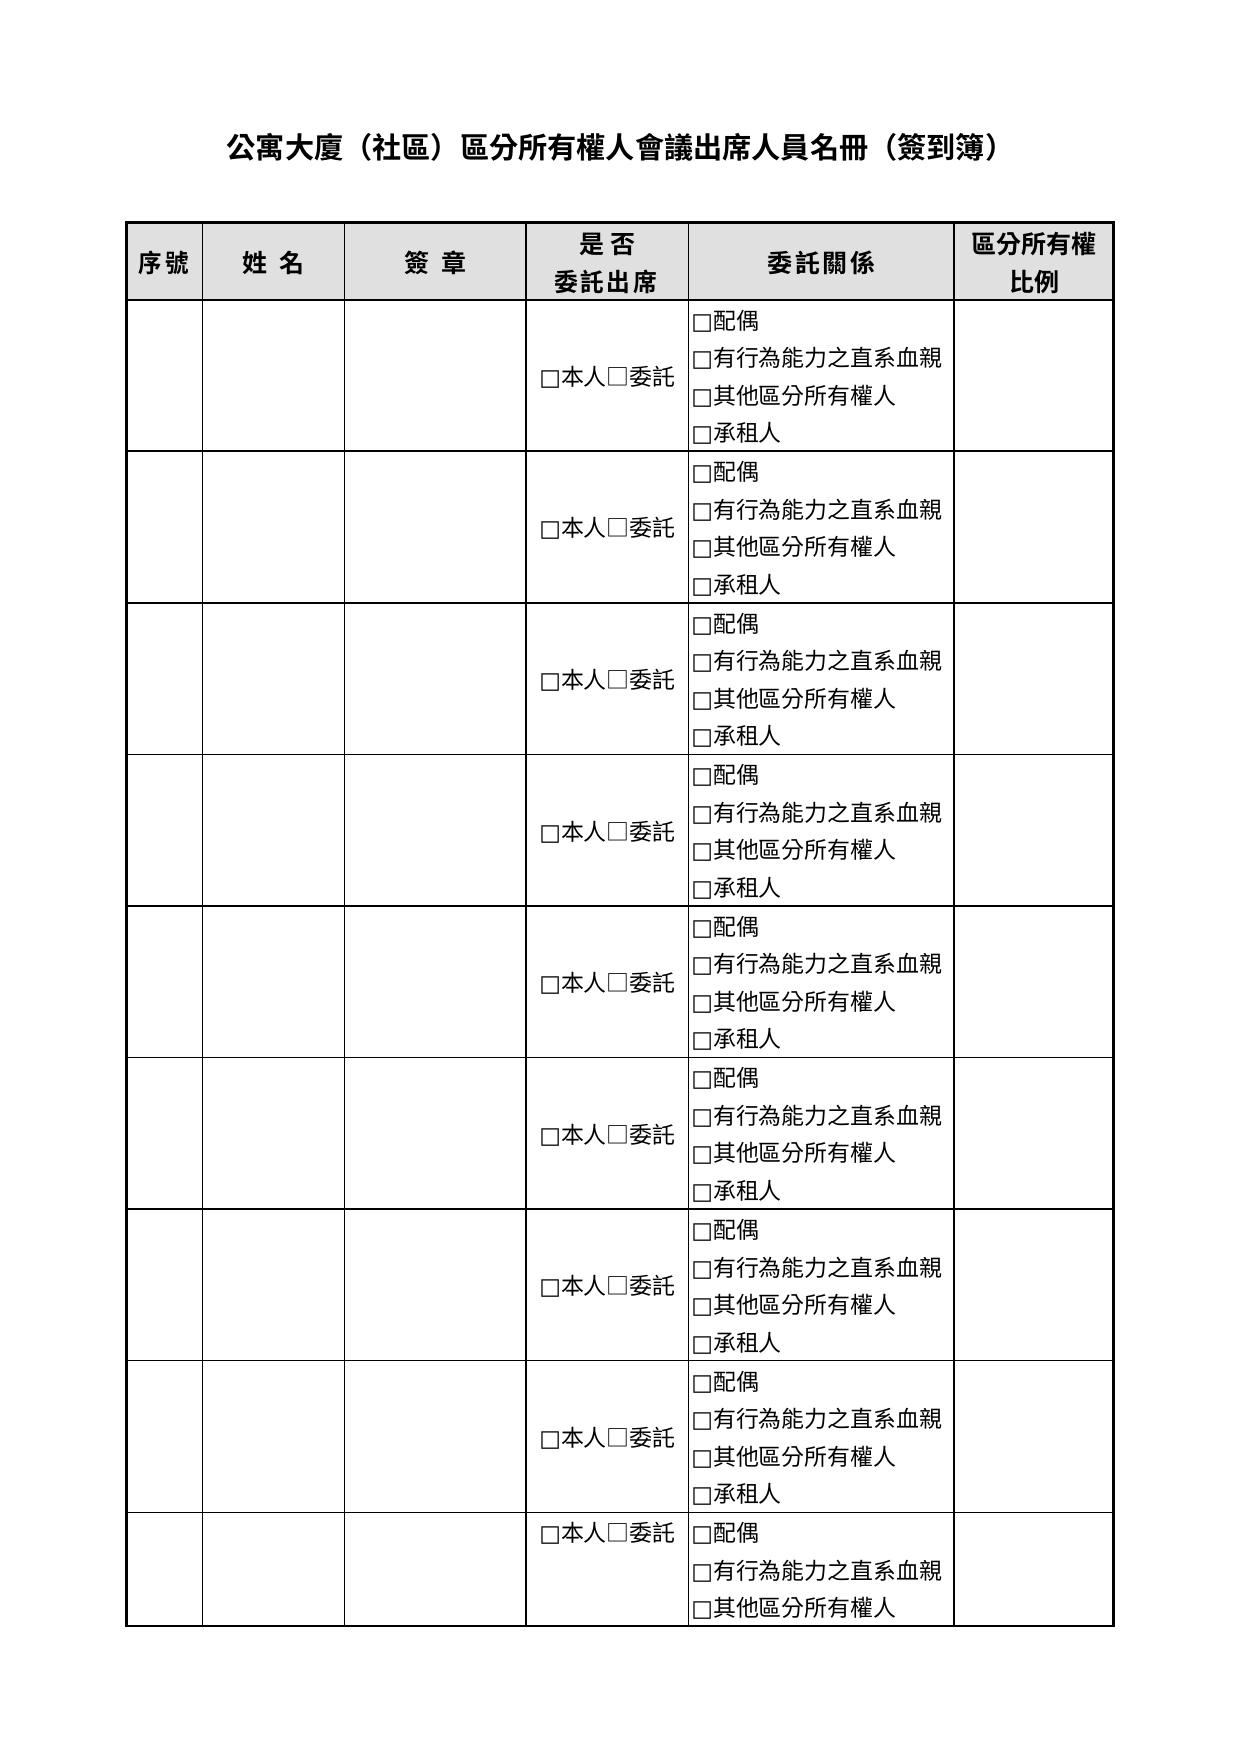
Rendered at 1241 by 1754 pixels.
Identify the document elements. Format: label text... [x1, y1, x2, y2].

table_cell [203, 452, 344, 602]
table_cell [128, 1058, 202, 1208]
table_header 是 否 委託出席 [527, 224, 688, 299]
table_cell □配偶 □有行為能力之直系血親 □其他區分所有權人 □承租人 [689, 907, 953, 1057]
table_cell [955, 301, 1112, 450]
table_cell [955, 1513, 1112, 1625]
table_cell □本人□委託 [527, 1513, 688, 1625]
table_cell [345, 1058, 525, 1208]
table_header 姓 名 [203, 224, 344, 299]
table_cell [203, 301, 344, 450]
table_cell [955, 755, 1112, 905]
table_cell [128, 452, 202, 602]
table_cell [345, 452, 525, 602]
table_cell [955, 452, 1112, 602]
table_header 序號 [128, 224, 202, 299]
table_cell [128, 604, 202, 753]
table_cell □配偶 □有行為能力之直系血親 □其他區分所有權人 □承租人 [689, 1361, 953, 1511]
table_cell □配偶 □有行為能力之直系血親 □其他區分所有權人 □承租人 [689, 604, 953, 753]
table_cell □本人□委託 [527, 452, 688, 602]
table_cell □配偶 □有行為能力之直系血親 □其他區分所有權人 □承租人 [689, 755, 953, 905]
table_cell [345, 604, 525, 753]
table_cell [345, 301, 525, 450]
table_cell [203, 907, 344, 1057]
table_cell [955, 907, 1112, 1057]
table_cell □配偶 □有行為能力之直系血親 □其他區分所有權人 □承租人 [689, 452, 953, 602]
table_cell [128, 1361, 202, 1511]
table_header 簽 章 [345, 224, 525, 299]
table_cell [203, 1361, 344, 1511]
table_cell [955, 1058, 1112, 1208]
table_cell [203, 755, 344, 905]
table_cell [689, 1513, 953, 1625]
table_cell □本人□委託 [527, 1361, 688, 1511]
table_cell [345, 755, 525, 905]
table_header 區分所有權 比例 [955, 224, 1112, 299]
table_cell [203, 1210, 344, 1360]
table_cell [955, 604, 1112, 753]
table_cell [345, 1361, 525, 1511]
table_cell [128, 301, 202, 450]
text 公寓大廈（社區）區分所有權人會議出席人員名冊（簽到簿） [94, 108, 1146, 183]
table_cell □本人□委託 [527, 755, 688, 905]
table_cell □本人□委託 [527, 1210, 688, 1360]
table_cell [203, 604, 344, 753]
table_cell □本人□委託 [527, 301, 688, 450]
table_cell □本人□委託 [527, 1058, 688, 1208]
table_cell [955, 1361, 1112, 1511]
table_cell [128, 1513, 202, 1625]
table_cell [345, 1513, 525, 1625]
table_cell [203, 1513, 344, 1625]
table_cell [345, 907, 525, 1057]
table_cell [128, 1210, 202, 1360]
table_cell [128, 755, 202, 905]
table_cell □本人□委託 [527, 604, 688, 753]
table_cell [128, 907, 202, 1057]
table_cell [955, 1210, 1112, 1360]
table_cell □本人□委託 [527, 907, 688, 1057]
table_cell □配偶 □有行為能力之直系血親 □其他區分所有權人 □承租人 [689, 1210, 953, 1360]
table_cell □配偶 □有行為能力之直系血親 □其他區分所有權人 □承租人 [689, 301, 953, 450]
table_cell [345, 1210, 525, 1360]
table_cell [203, 1058, 344, 1208]
table_cell □配偶 □有行為能力之直系血親 □其他區分所有權人 □承租人 [689, 1058, 953, 1208]
table_header 委託關係 [689, 224, 953, 299]
